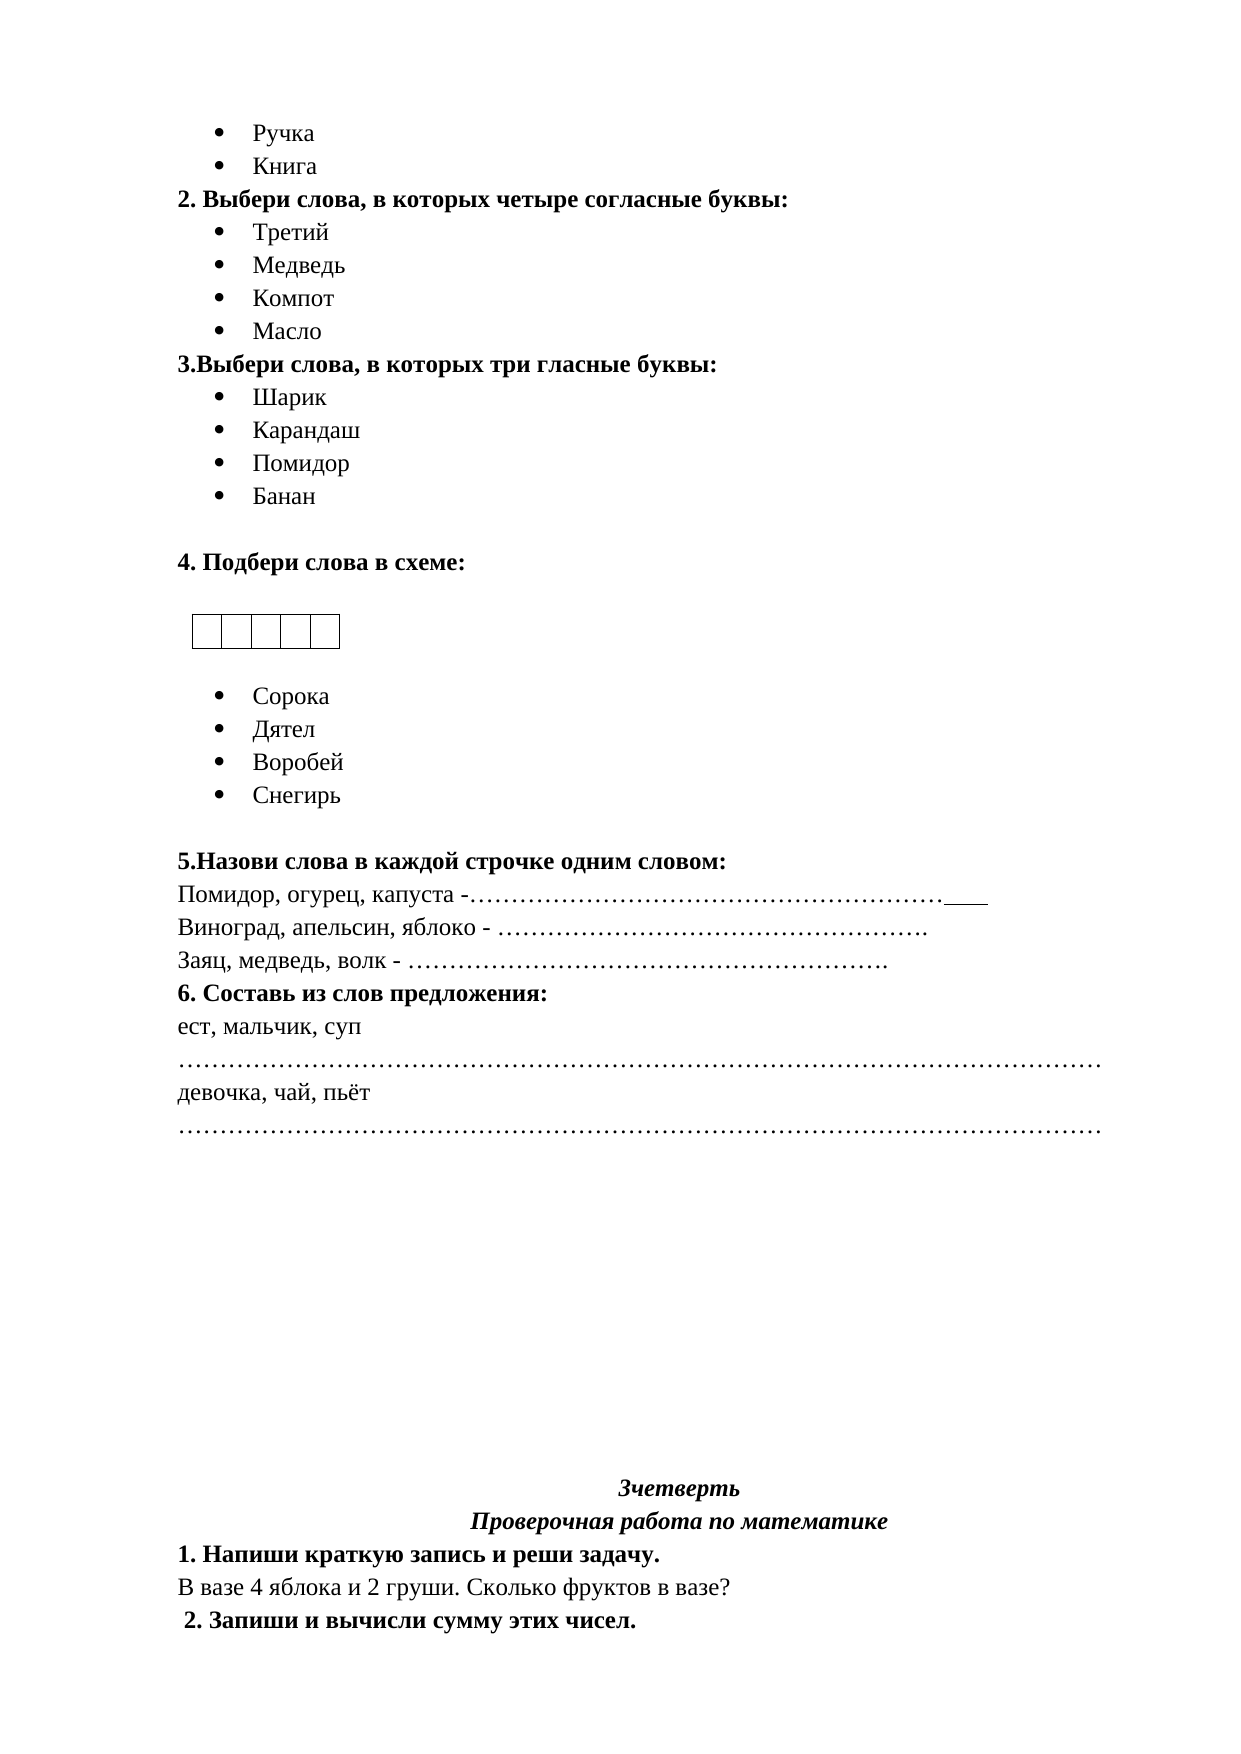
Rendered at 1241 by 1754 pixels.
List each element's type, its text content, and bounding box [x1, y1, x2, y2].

list Банан [215, 481, 1181, 510]
text 1. Напиши краткую запись и реши задачу. [177, 1539, 1181, 1568]
text 3четверть [177, 1473, 1181, 1502]
text 4. Подбери слова в схеме: [177, 547, 1181, 576]
list Помидор [215, 448, 1181, 477]
text 3.Выбери слова, в которых три гласные буквы: [177, 349, 1181, 378]
list Дятел [215, 714, 1181, 742]
list Сорока [215, 681, 1181, 709]
text 2. Выбери слова, в которых четыре согласные буквы: [177, 184, 1181, 213]
list Воробей [215, 747, 1181, 776]
text Виноград, апельсин, яблоко - ……………………………………………. [177, 912, 1181, 941]
table_header [311, 615, 339, 647]
text ест, мальчик, суп ………………………………………………………………………………………………… [177, 1011, 1181, 1073]
list Книга [215, 151, 1181, 180]
table_header [281, 615, 310, 647]
list Ручка [215, 118, 1181, 147]
table_header [252, 615, 280, 647]
list Третий [215, 217, 1181, 246]
text 5.Назови слова в каждой строчке одним словом: [177, 846, 1181, 874]
list Масло [215, 316, 1181, 345]
list Компот [215, 283, 1181, 312]
list Шарик [215, 382, 1181, 411]
table_header [222, 615, 251, 647]
list Снегирь [215, 780, 1181, 808]
text Помидор, огурец, капуста -………………………………………………… [177, 879, 1181, 908]
table_header [193, 615, 221, 647]
text В вазе 4 яблока и 2 груши. Сколько фруктов в вазе? [177, 1572, 1181, 1601]
text девочка, чай, пьёт ………………………………………………………………………………………………… [177, 1077, 1181, 1139]
text Проверочная работа по математике [177, 1506, 1181, 1535]
list Медведь [215, 250, 1181, 279]
list Карандаш [215, 415, 1181, 444]
text 6. Составь из слов предложения: [177, 978, 1181, 1007]
text 2. Запиши и вычисли сумму этих чисел. [177, 1605, 1181, 1634]
text Заяц, медведь, волк - …………………………………………………. [177, 945, 1181, 974]
